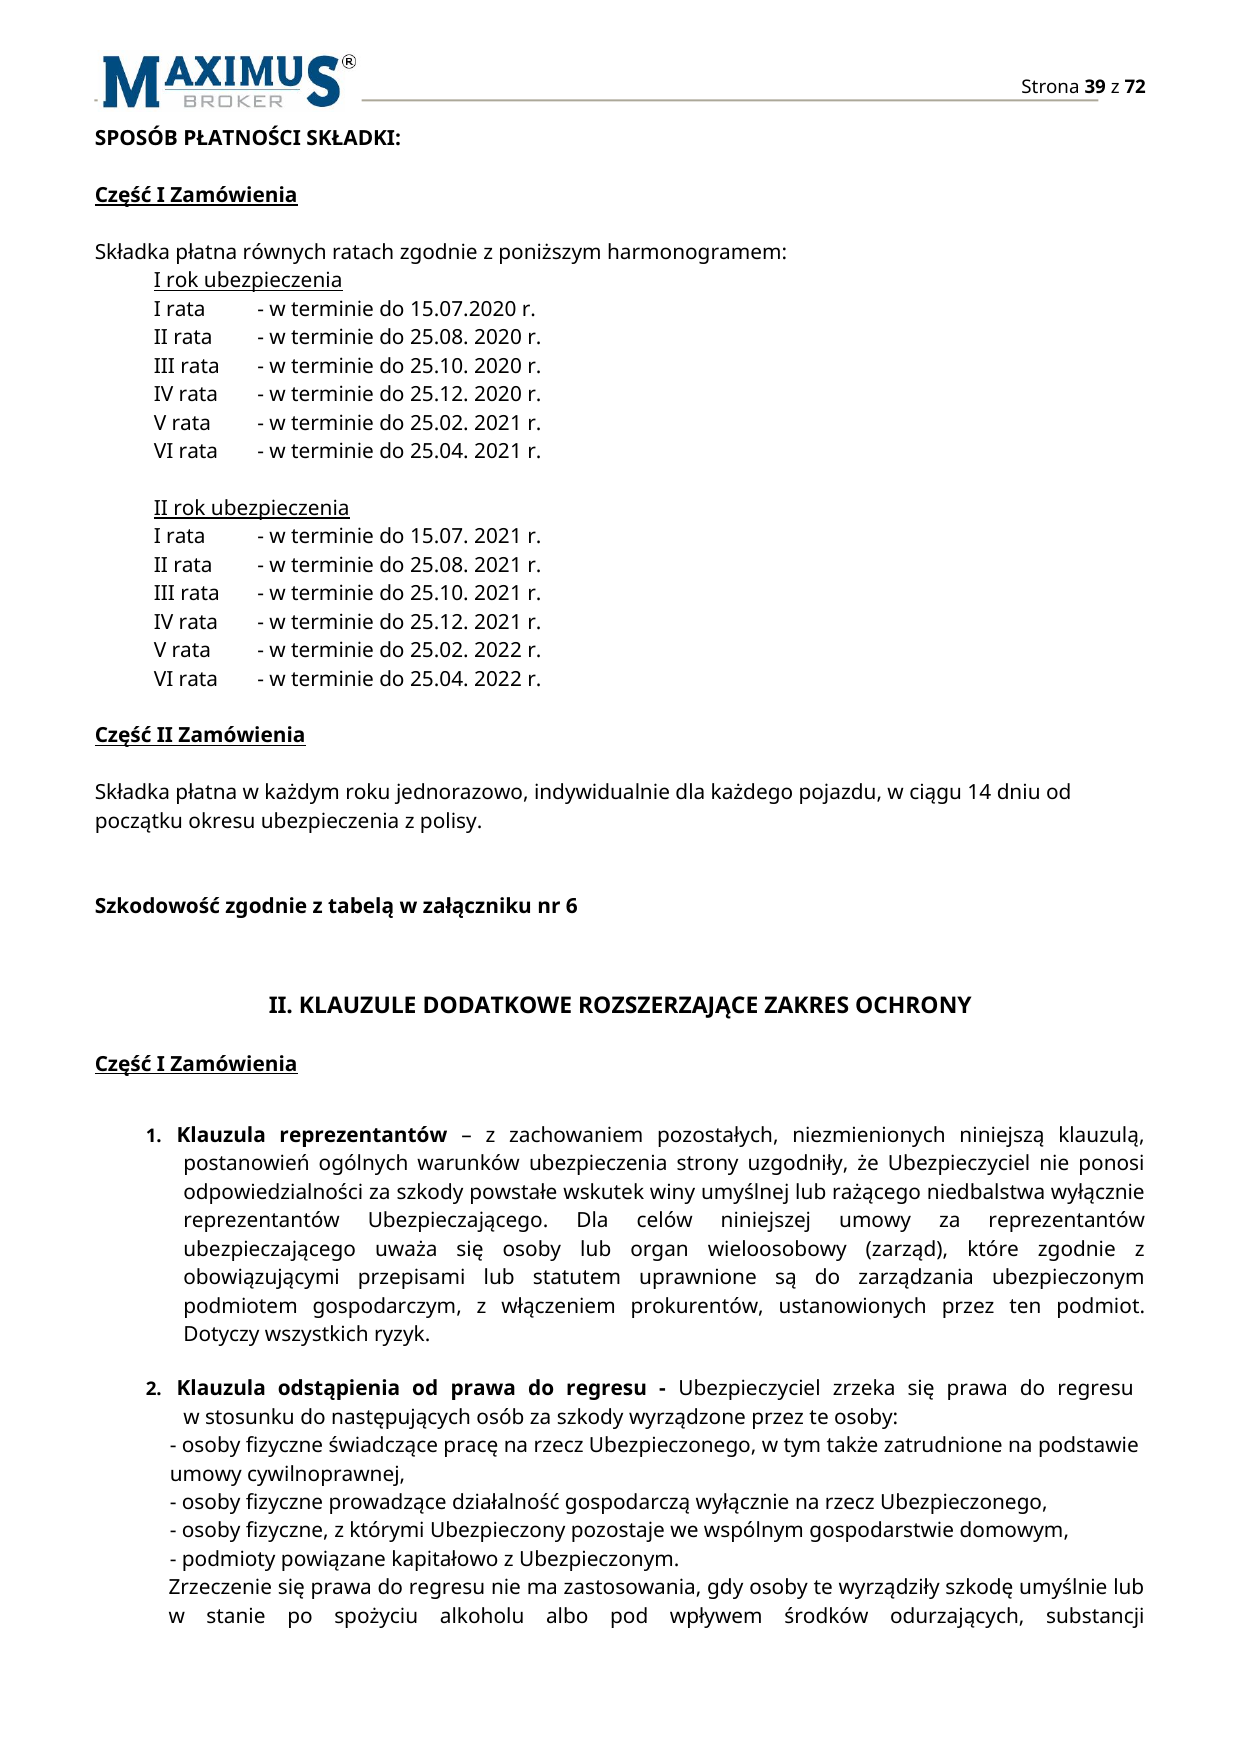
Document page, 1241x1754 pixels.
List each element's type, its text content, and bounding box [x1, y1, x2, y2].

list - podmioty powiązane kapitałowo z Ubezpieczonym. [169, 1544, 1146, 1572]
subtitle II. KLAUZULE DODATKOWE ROZSZERZAJĄCE ZAKRES OCHRONY [94, 989, 1146, 1020]
list Klauzula reprezentantów – z zachowaniem pozostałych, niezmienionych niniejszą klauzulą, postanowień ogólnych warunków ubezpieczenia strony uzgodniły, że Ubezpieczyciel nie ponosi odpowiedzialności za szkody powstałe wskutek winy umyślnej lub rażącego niedbalstwa wyłącznie reprezentantów Ubezpieczającego. Dla celów niniejszej umowy za reprezentantów ubezpieczającego uważa się osoby lub organ wieloosobowy (zarząd), które zgodnie z obowiązującymi przepisami lub statutem uprawnione są do zarządzania ubezpieczonym podmiotem gospodarczym, z włączeniem prokurentów, ustanowionych przez ten podmiot. Dotyczy wszystkich ryzyk. [146, 1120, 1146, 1348]
text II rata - w terminie do 25.08. 2021 r. [153, 550, 1146, 578]
text IV rata - w terminie do 25.12. 2020 r. [153, 379, 1146, 408]
text V rata - w terminie do 25.02. 2021 r. [153, 408, 1146, 436]
text I rok ubezpieczenia [153, 266, 1146, 294]
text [168, 1572, 1146, 1629]
text IV rata - w terminie do 25.12. 2021 r. [153, 607, 1146, 635]
list - osoby fizyczne, z którymi Ubezpieczony pozostaje we wspólnym gospodarstwie domowym, [169, 1516, 1146, 1544]
text SPOSÓB PŁATNOŚCI SKŁADKI: [94, 123, 1146, 152]
text I rata - w terminie do 15.07. 2021 r. [153, 522, 1146, 550]
text VI rata - w terminie do 25.04. 2021 r. [153, 436, 1146, 465]
text II rata - w terminie do 25.08. 2020 r. [153, 322, 1146, 351]
text Składka płatna w każdym roku jednorazowo, indywidualnie dla każdego pojazdu, w ciągu 14 dniu od początku okresu ubezpieczenia z polisy. [94, 777, 1146, 834]
text Szkodowość zgodnie z tabelą w załączniku nr 6 [94, 891, 1146, 920]
text Składka płatna równych ratach zgodnie z poniższym harmonogramem: [94, 237, 1146, 266]
picture [97, 50, 362, 112]
list Klauzula odstąpienia od prawa do regresu - Ubezpieczyciel zrzeka się prawa do regresu w stosunku do następujących osób za szkody wyrządzone przez te osoby: [146, 1373, 1146, 1430]
text Część I Zamówienia [94, 1049, 1146, 1077]
list - osoby fizyczne świadczące pracę na rzecz Ubezpieczonego, w tym także zatrudnione na podstawie umowy cywilnoprawnej, [169, 1430, 1146, 1487]
text Część I Zamówienia [94, 180, 1146, 209]
text V rata - w terminie do 25.02. 2022 r. [153, 635, 1146, 664]
text I rata - w terminie do 15.07.2020 r. [153, 294, 1146, 322]
text III rata - w terminie do 25.10. 2021 r. [153, 578, 1146, 607]
text III rata - w terminie do 25.10. 2020 r. [153, 351, 1146, 379]
text II rok ubezpieczenia [153, 493, 1146, 522]
text VI rata - w terminie do 25.04. 2022 r. [153, 664, 1146, 692]
list - osoby fizyczne prowadzące działalność gospodarczą wyłącznie na rzecz Ubezpieczonego, [169, 1487, 1146, 1516]
text Część II Zamówienia [94, 721, 1146, 749]
